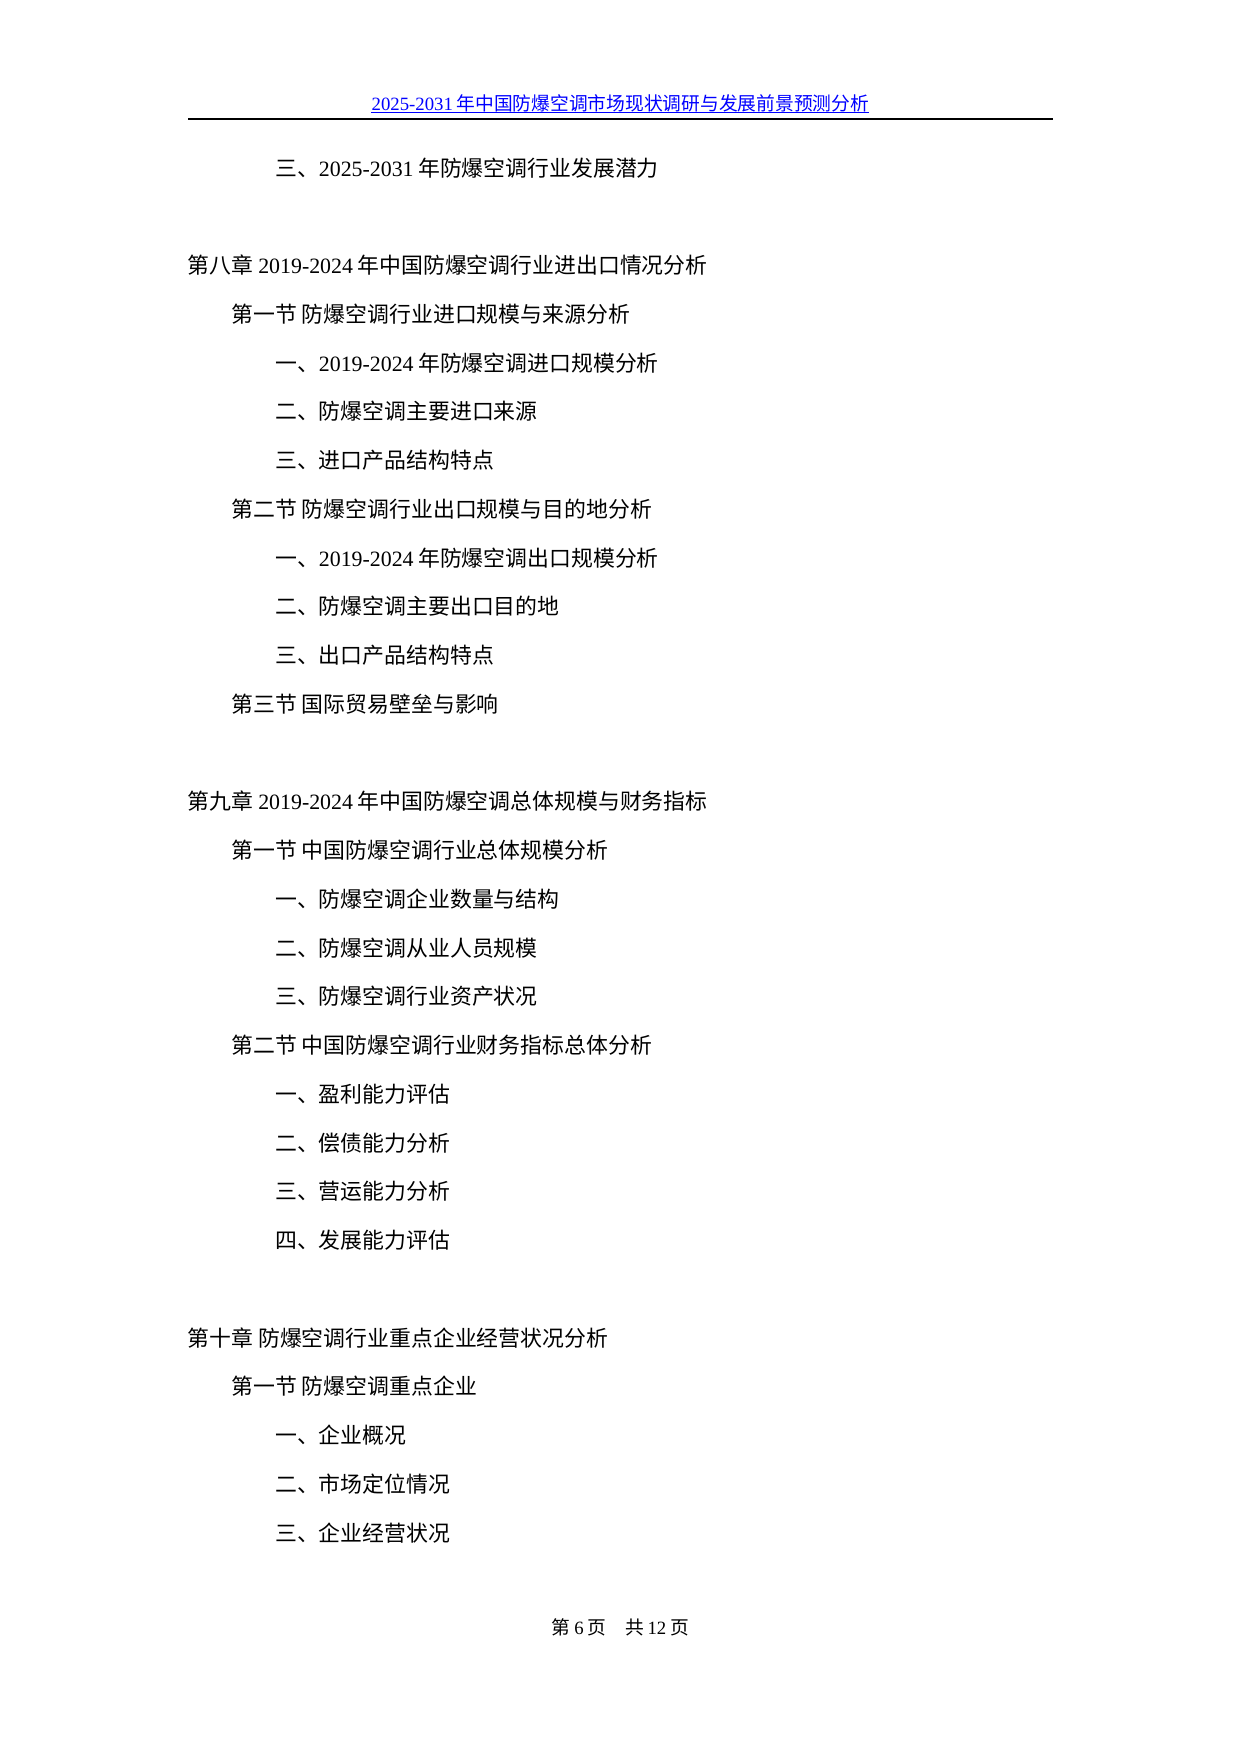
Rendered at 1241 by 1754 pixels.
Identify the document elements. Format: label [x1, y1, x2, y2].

text [187, 150, 1053, 1548]
